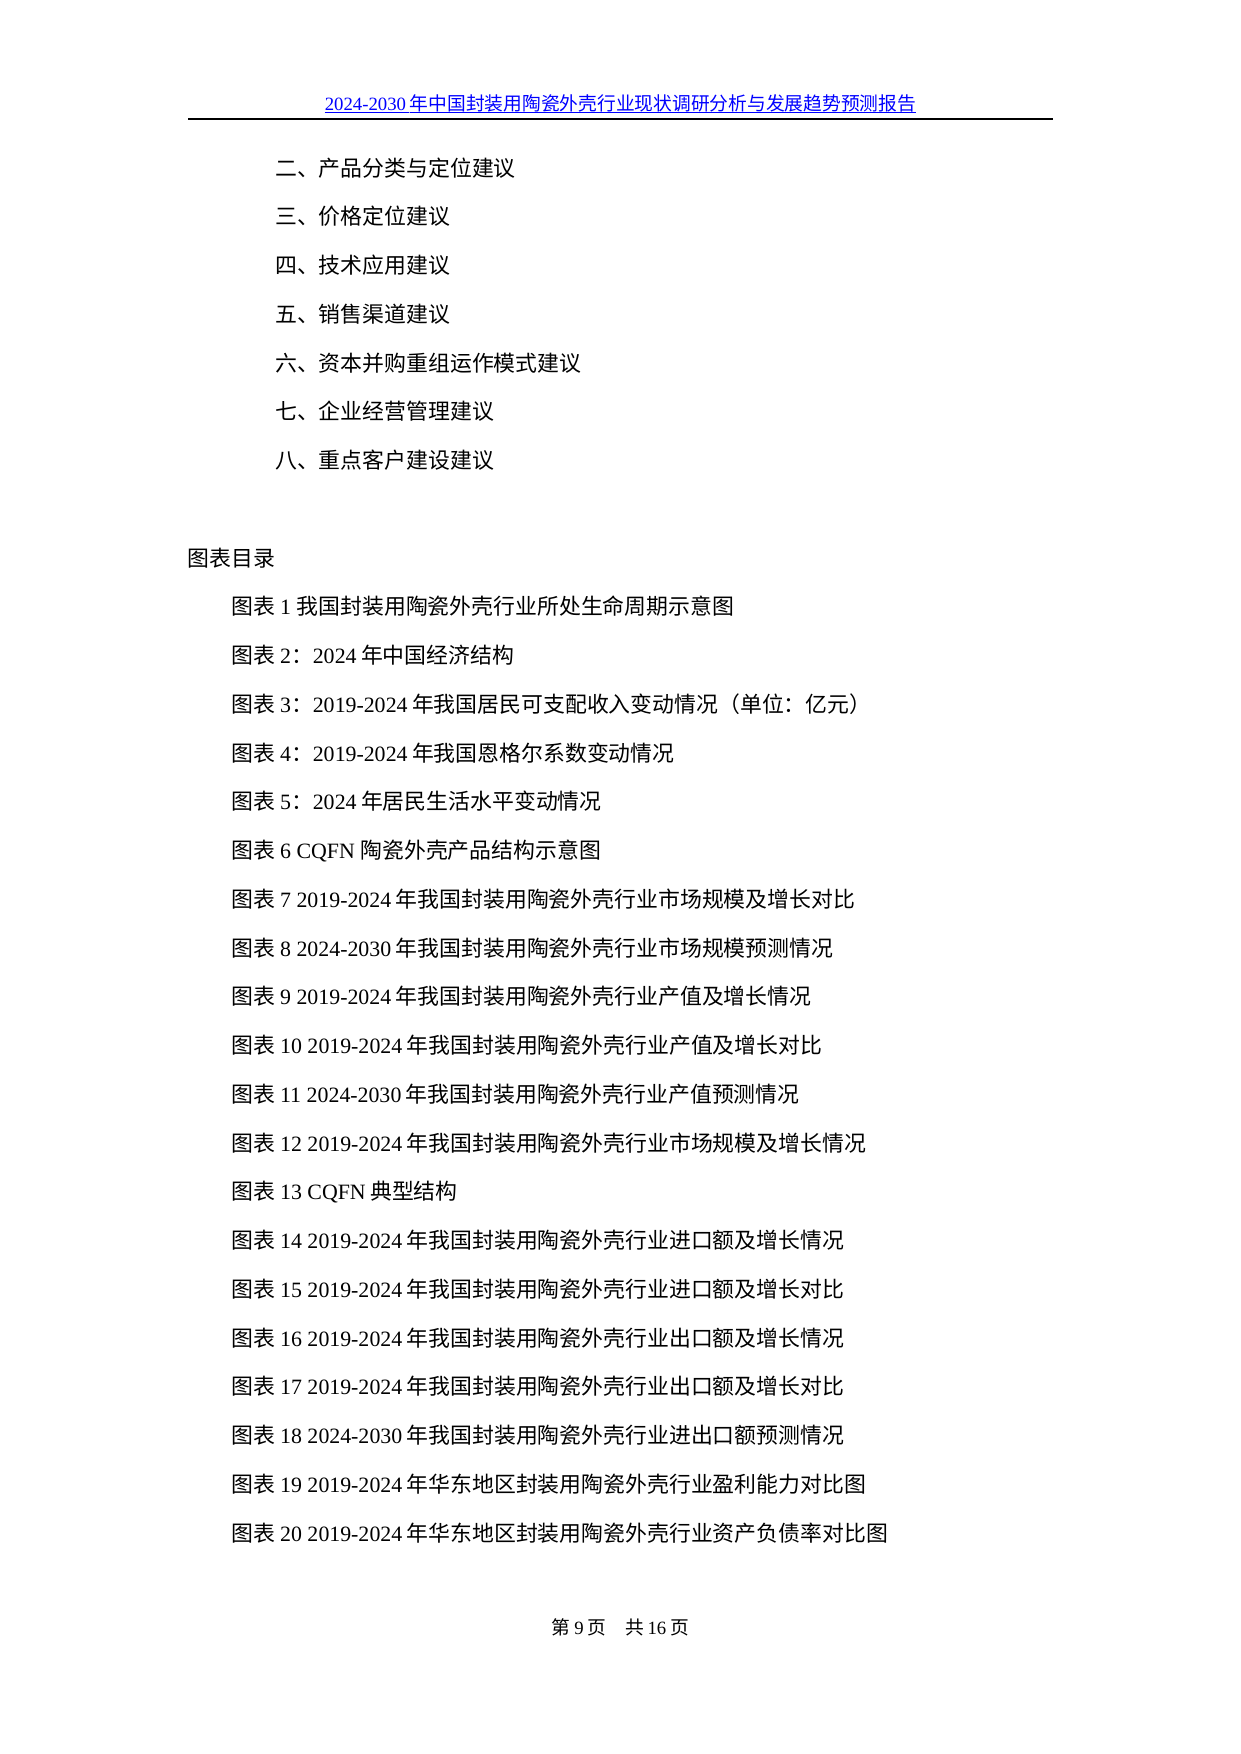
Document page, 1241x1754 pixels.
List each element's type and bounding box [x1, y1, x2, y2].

text [187, 150, 1053, 1548]
